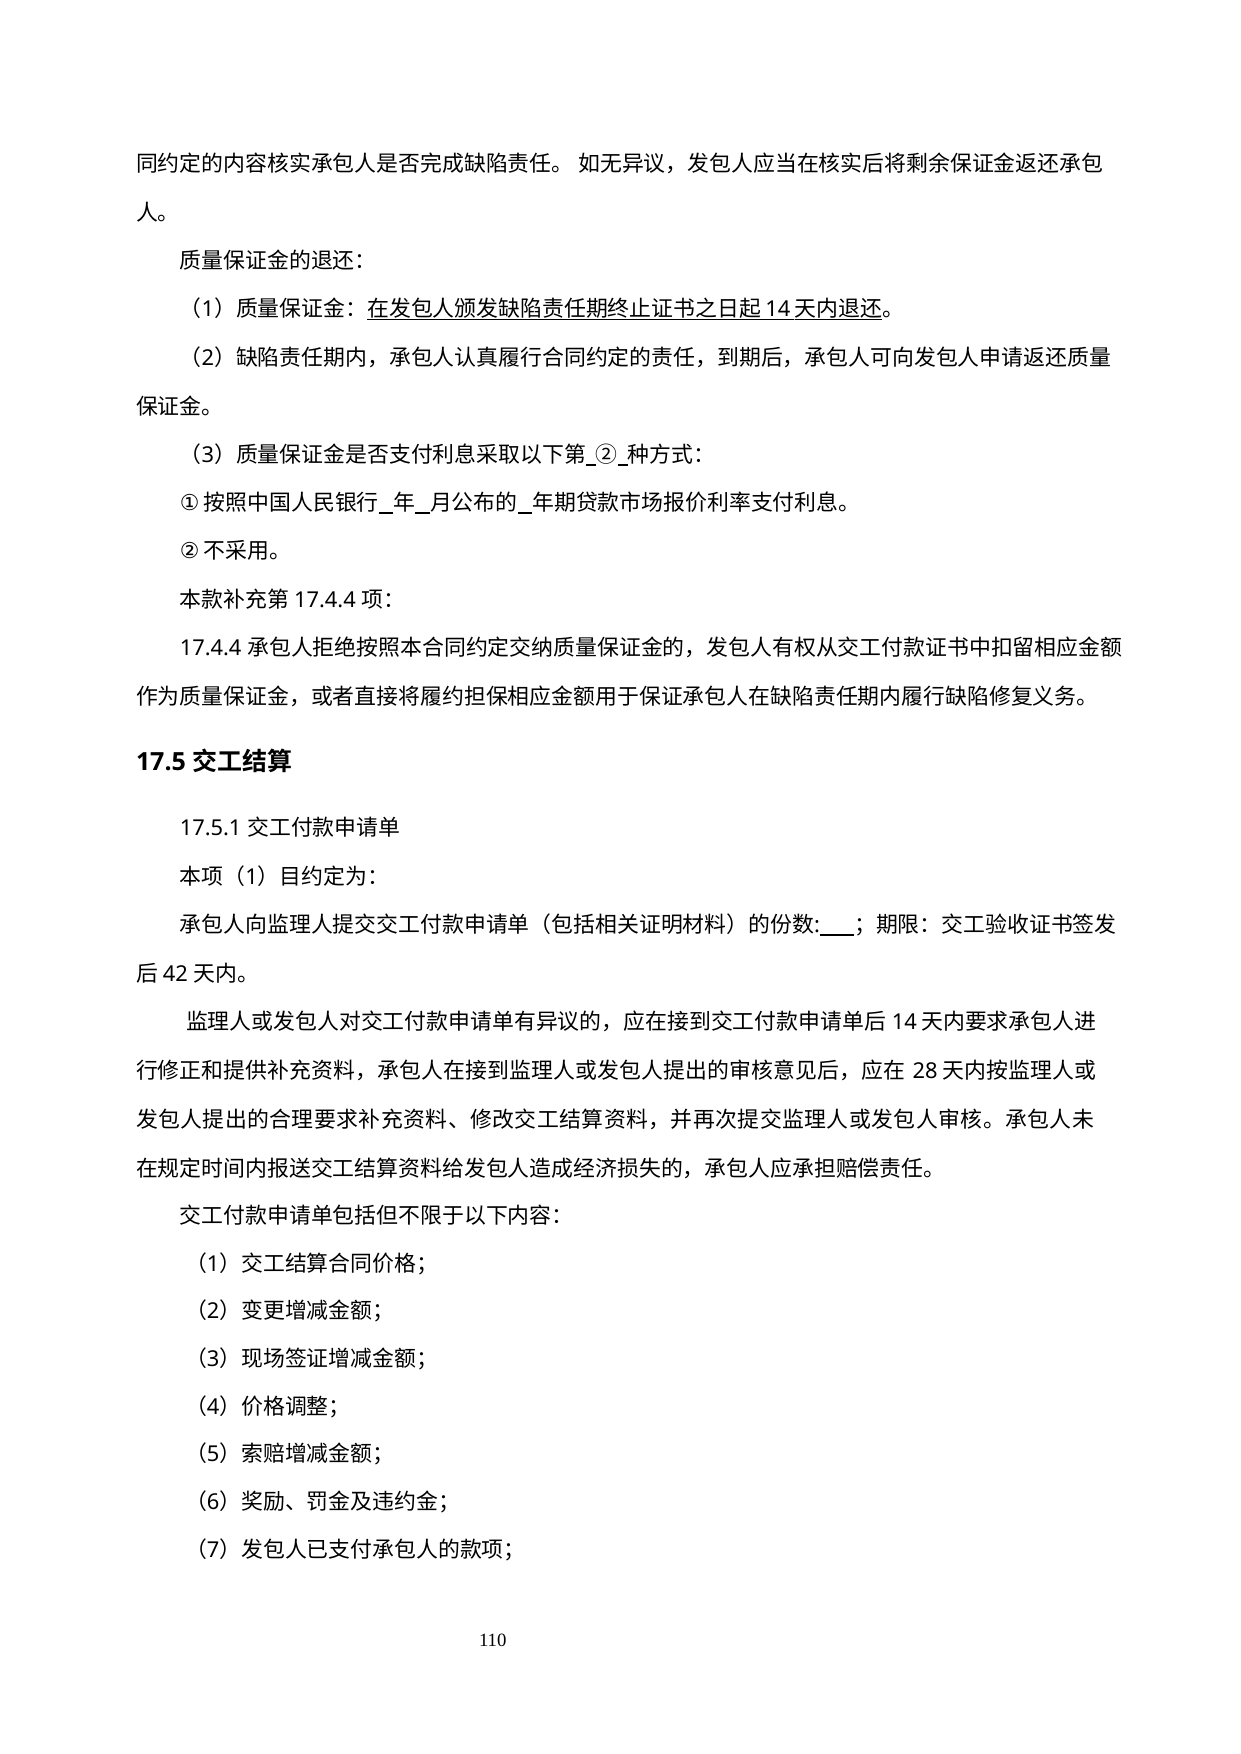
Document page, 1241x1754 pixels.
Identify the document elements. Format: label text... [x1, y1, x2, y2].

text 本款补充第 17.4.4 项： [136, 582, 1122, 614]
text 17.4.4 承包人拒绝按照本合同约定交纳质量保证金的，发包人有权从交工付款证书中扣留相应金额作为质量保证金，或者直接将履约担保相应金额用于保证承包人在缺陷责任期内履行缺陷修复义务。 [136, 630, 1122, 711]
text 质量保证金的退还： [136, 243, 1122, 275]
text 承包人向监理人提交交工付款申请单（包括相关证明材料）的份数: ；期限：交工验收证书签发后 42 天内。 [136, 907, 1122, 988]
text （4）价格调整； [136, 1389, 1122, 1421]
text （2）变更增减金额； [136, 1293, 1122, 1325]
subtitle 17.5 交工结算 [136, 727, 1122, 792]
text （6）奖励、罚金及违约金； [136, 1484, 1122, 1516]
text （5）索赔增减金额； [136, 1436, 1122, 1468]
text ①按照中国人民银行 年 月公布的 年期贷款市场报价利率支付利息。 [136, 485, 1122, 517]
text ②不采用。 [136, 533, 1122, 566]
text 监理人或发包人对交工付款申请单有异议的，应在接到交工付款申请单后14天内要求承包人进行修正和提供补充资料，承包人在接到监理人或发包人提出的审核意见后，应在28天内按监理人或发包人提出的合理要求补充资料、修改交工结算资料，并再次提交监理人或发包人审核。承包人未在规定时间内报送交工结算资料给发包人造成经济损失的，承包人应承担赔偿责任。 [136, 1004, 1096, 1183]
text 交工付款申请单包括但不限于以下内容： [136, 1198, 1122, 1230]
text （1）质量保证金：在发包人颁发缺陷责任期终止证书之日起14天内退还。 [136, 291, 1122, 324]
text （2）缺陷责任期内，承包人认真履行合同约定的责任，到期后，承包人可向发包人申请返还质量保证金。 [136, 339, 1122, 421]
text 本项（1）目约定为： [136, 858, 1122, 891]
text （3）现场签证增减金额； [136, 1341, 1122, 1373]
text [136, 146, 1122, 227]
text （1）交工结算合同价格； [136, 1246, 1122, 1278]
text （7）发包人已支付承包人的款项； [136, 1532, 1122, 1563]
text 17.5.1 交工付款申请单 [136, 810, 1122, 843]
text （3）质量保证金是否支付利息采取以下第 ② 种方式： [136, 437, 1122, 469]
